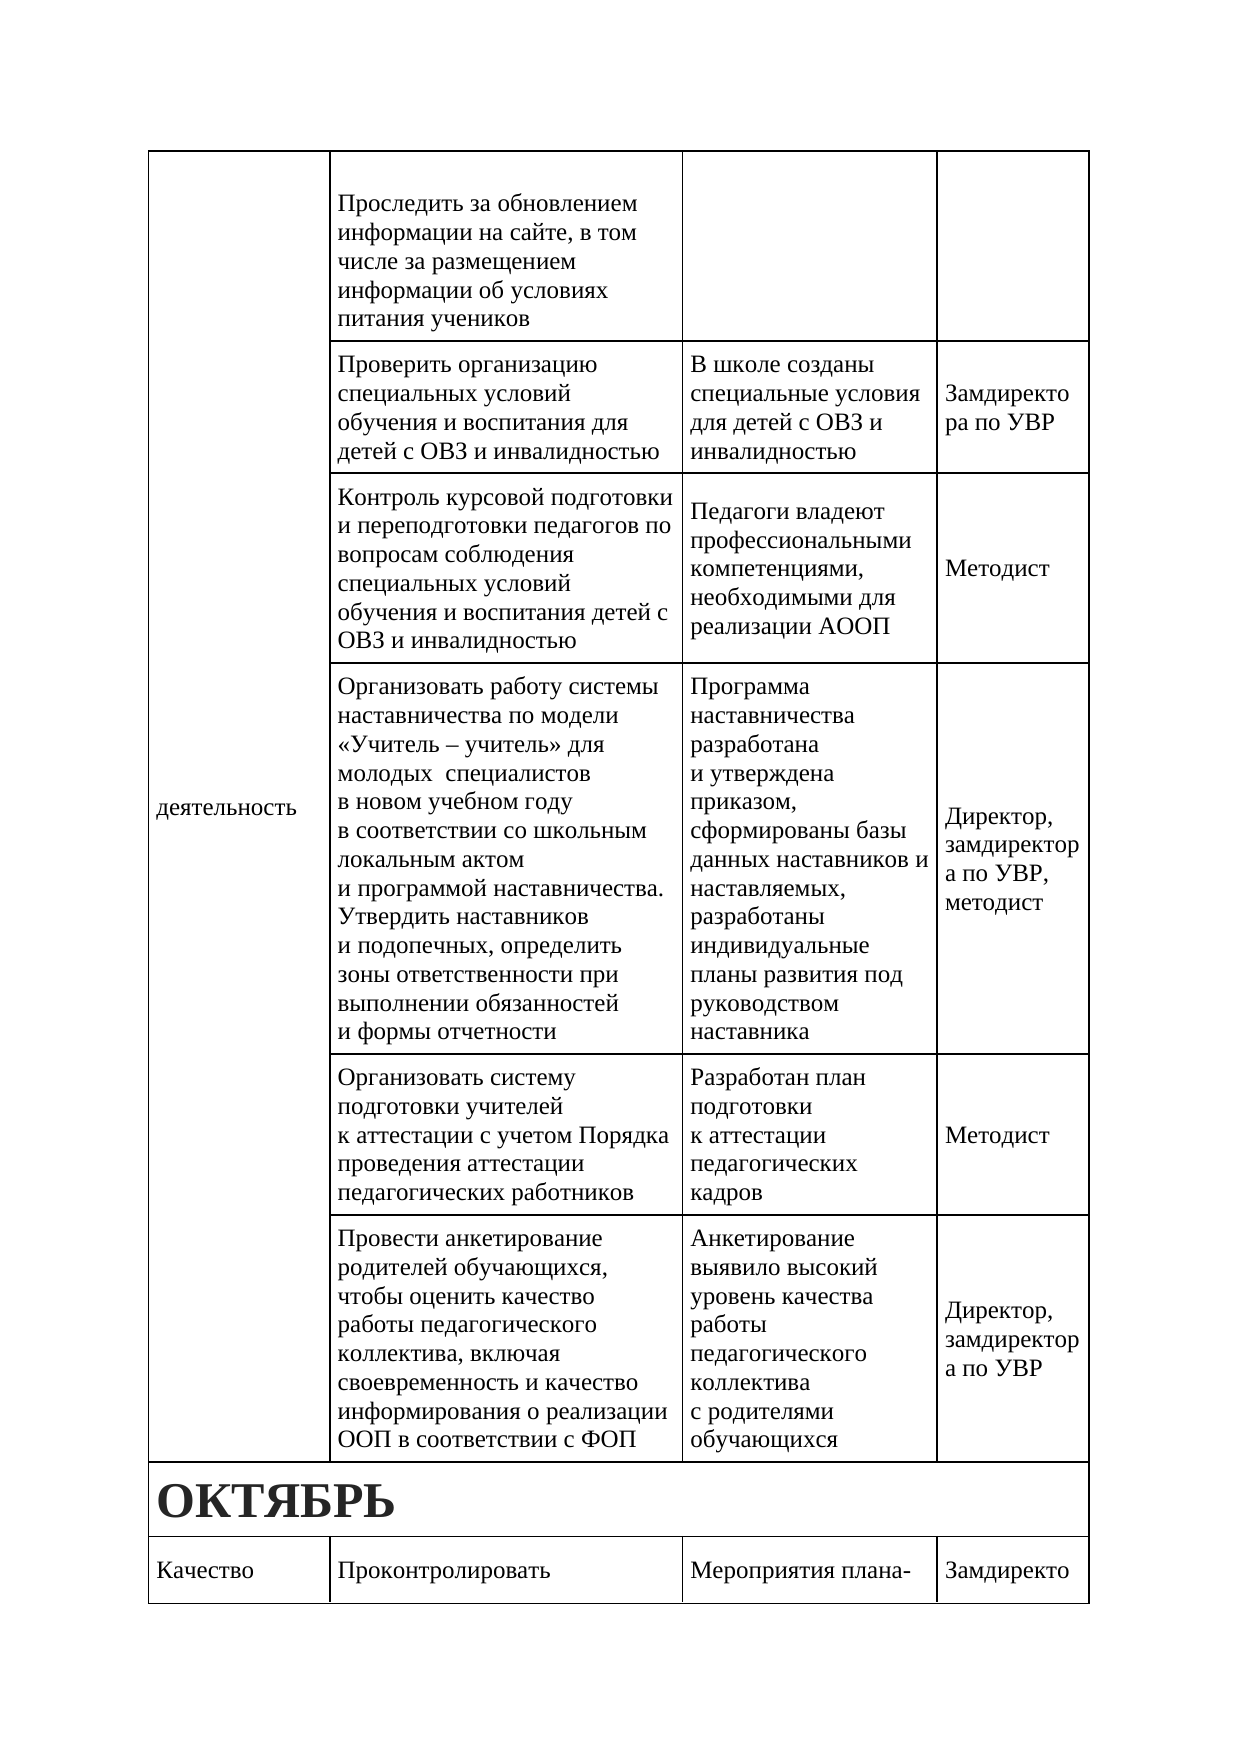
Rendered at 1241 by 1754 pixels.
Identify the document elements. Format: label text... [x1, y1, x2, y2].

table_cell Организовать работу системы наставничества по модели «Учитель – учитель» для молодых специалистов в новом учебном году в соответствии со школьным локальным актом и программой наставничества. Утвердить наставников и подопечных, определить зоны ответственности при выполнении обязанностей и формы отчетности [331, 664, 682, 1053]
table_cell Замдиректора по УВР [938, 342, 1088, 472]
table_cell Разработан план подготовки к аттестации педагогических кадров [683, 1055, 936, 1214]
table_cell В школе созданы специальные условия для детей с ОВЗ и инвалидностью [683, 342, 936, 472]
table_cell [331, 152, 682, 340]
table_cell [149, 1537, 329, 1602]
table_cell Провести анкетирование родителей обучающихся, чтобы оценить качество работы педагогического коллектива, включая своевременность и качество информирования о реализации ООП в соответствии с ФОП [331, 1216, 682, 1461]
table_cell Организовать систему подготовки учителей к аттестации с учетом Порядка проведения аттестации педагогических работников [331, 1055, 682, 1214]
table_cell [683, 1537, 936, 1602]
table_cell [938, 152, 1088, 340]
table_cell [683, 152, 936, 340]
table_cell Анкетирование выявило высокий уровень качества работы педагогического коллектива с родителями обучающихся [683, 1216, 936, 1461]
table_cell Методист [938, 474, 1088, 662]
table_cell ОКТЯБРЬ [149, 1463, 1088, 1536]
table_cell Директор, замдиректора по УВР, методист [938, 664, 1088, 1053]
table_cell Проверить организацию специальных условий обучения и воспитания для детей с ОВЗ и инвалидностью [331, 342, 682, 472]
table_cell Контроль курсовой подготовки и переподготовки педагогов по вопросам соблюдения специальных условий обучения и воспитания детей с ОВЗ и инвалидностью [331, 474, 682, 662]
table_cell Директор, замдиректора по УВР [938, 1216, 1088, 1461]
table_cell Программа наставничества разработана и утверждена приказом, сформированы базы данных наставников и наставляемых, разработаны индивидуальные планы развития под руководством наставника [683, 664, 936, 1053]
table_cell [331, 1537, 682, 1602]
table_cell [149, 152, 329, 1461]
table_cell Методист [938, 1055, 1088, 1214]
table_cell Замдиректора по УВР [938, 1537, 1088, 1602]
table_cell Педагоги владеют профессиональными компетенциями, необходимыми для реализации АООП [683, 474, 936, 662]
